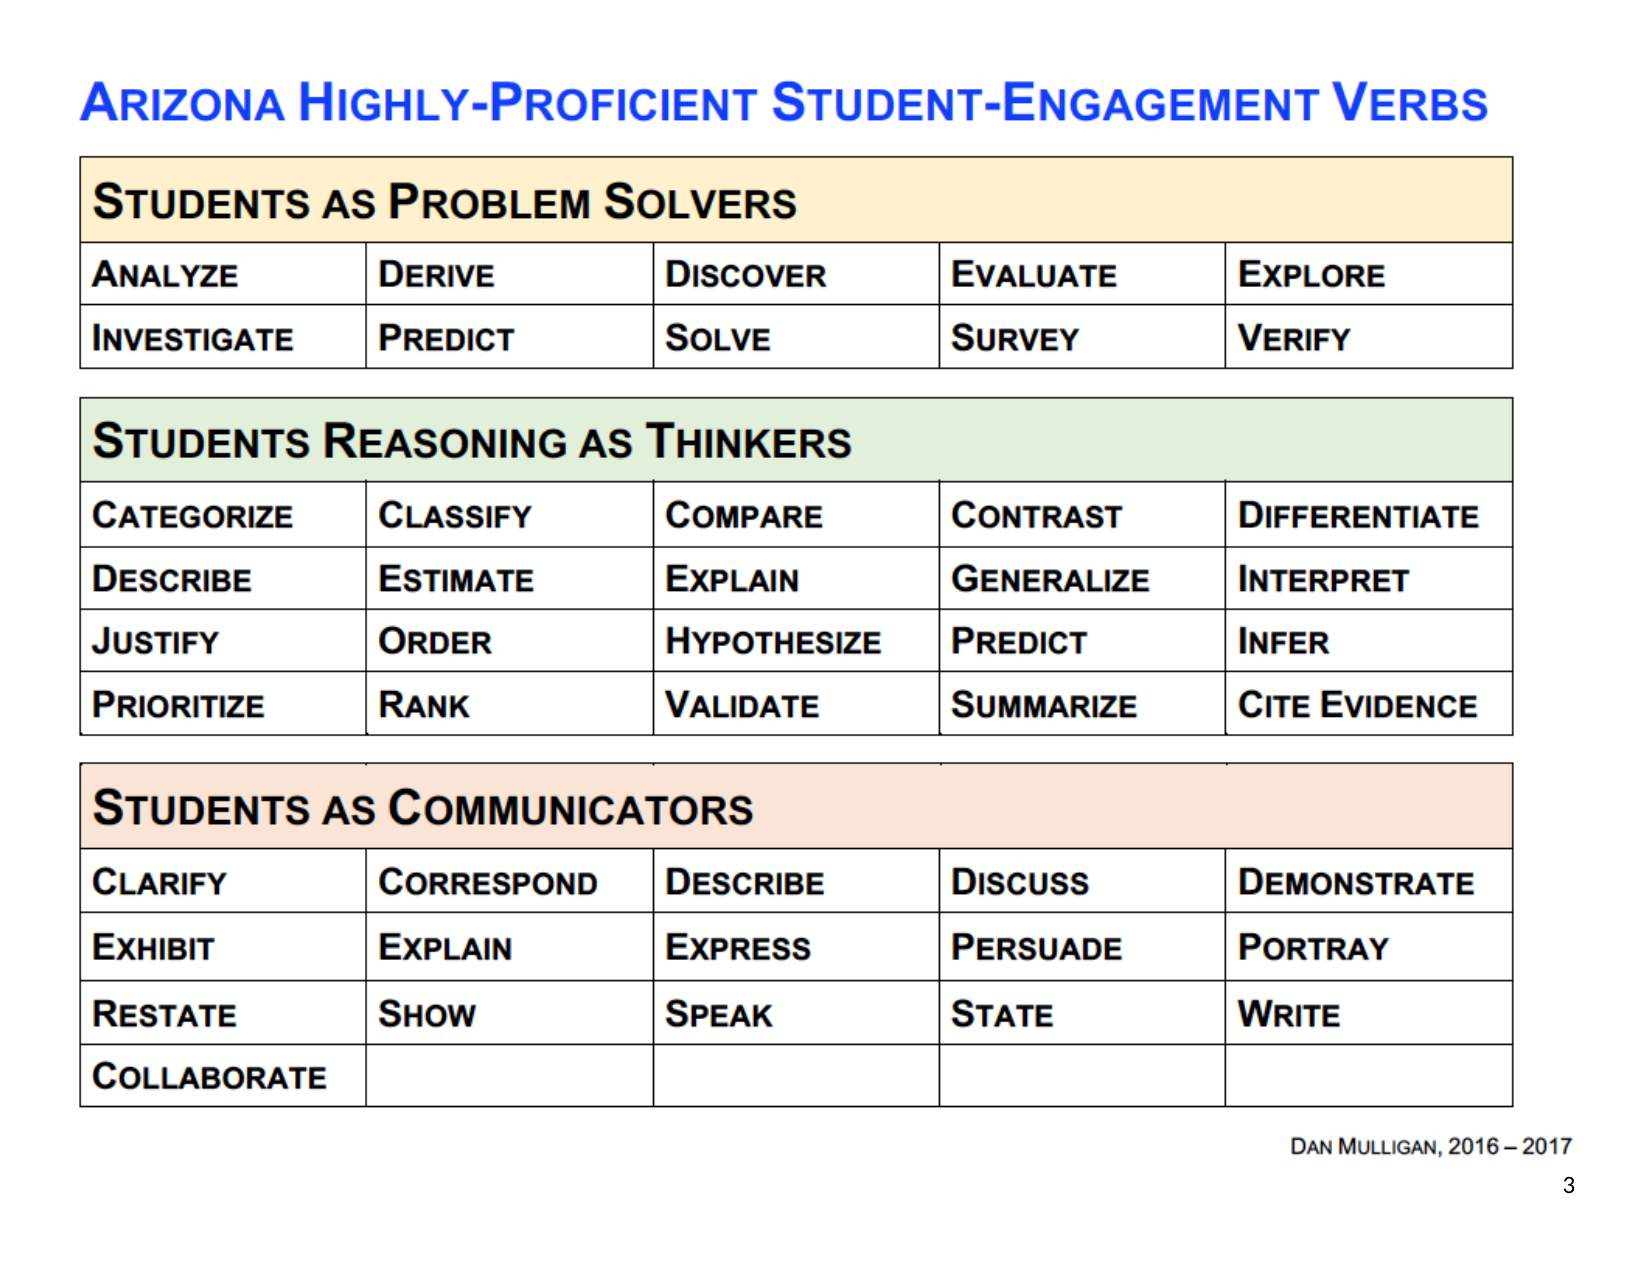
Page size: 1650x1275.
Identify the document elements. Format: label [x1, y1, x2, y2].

picture [75, 75, 1575, 1162]
